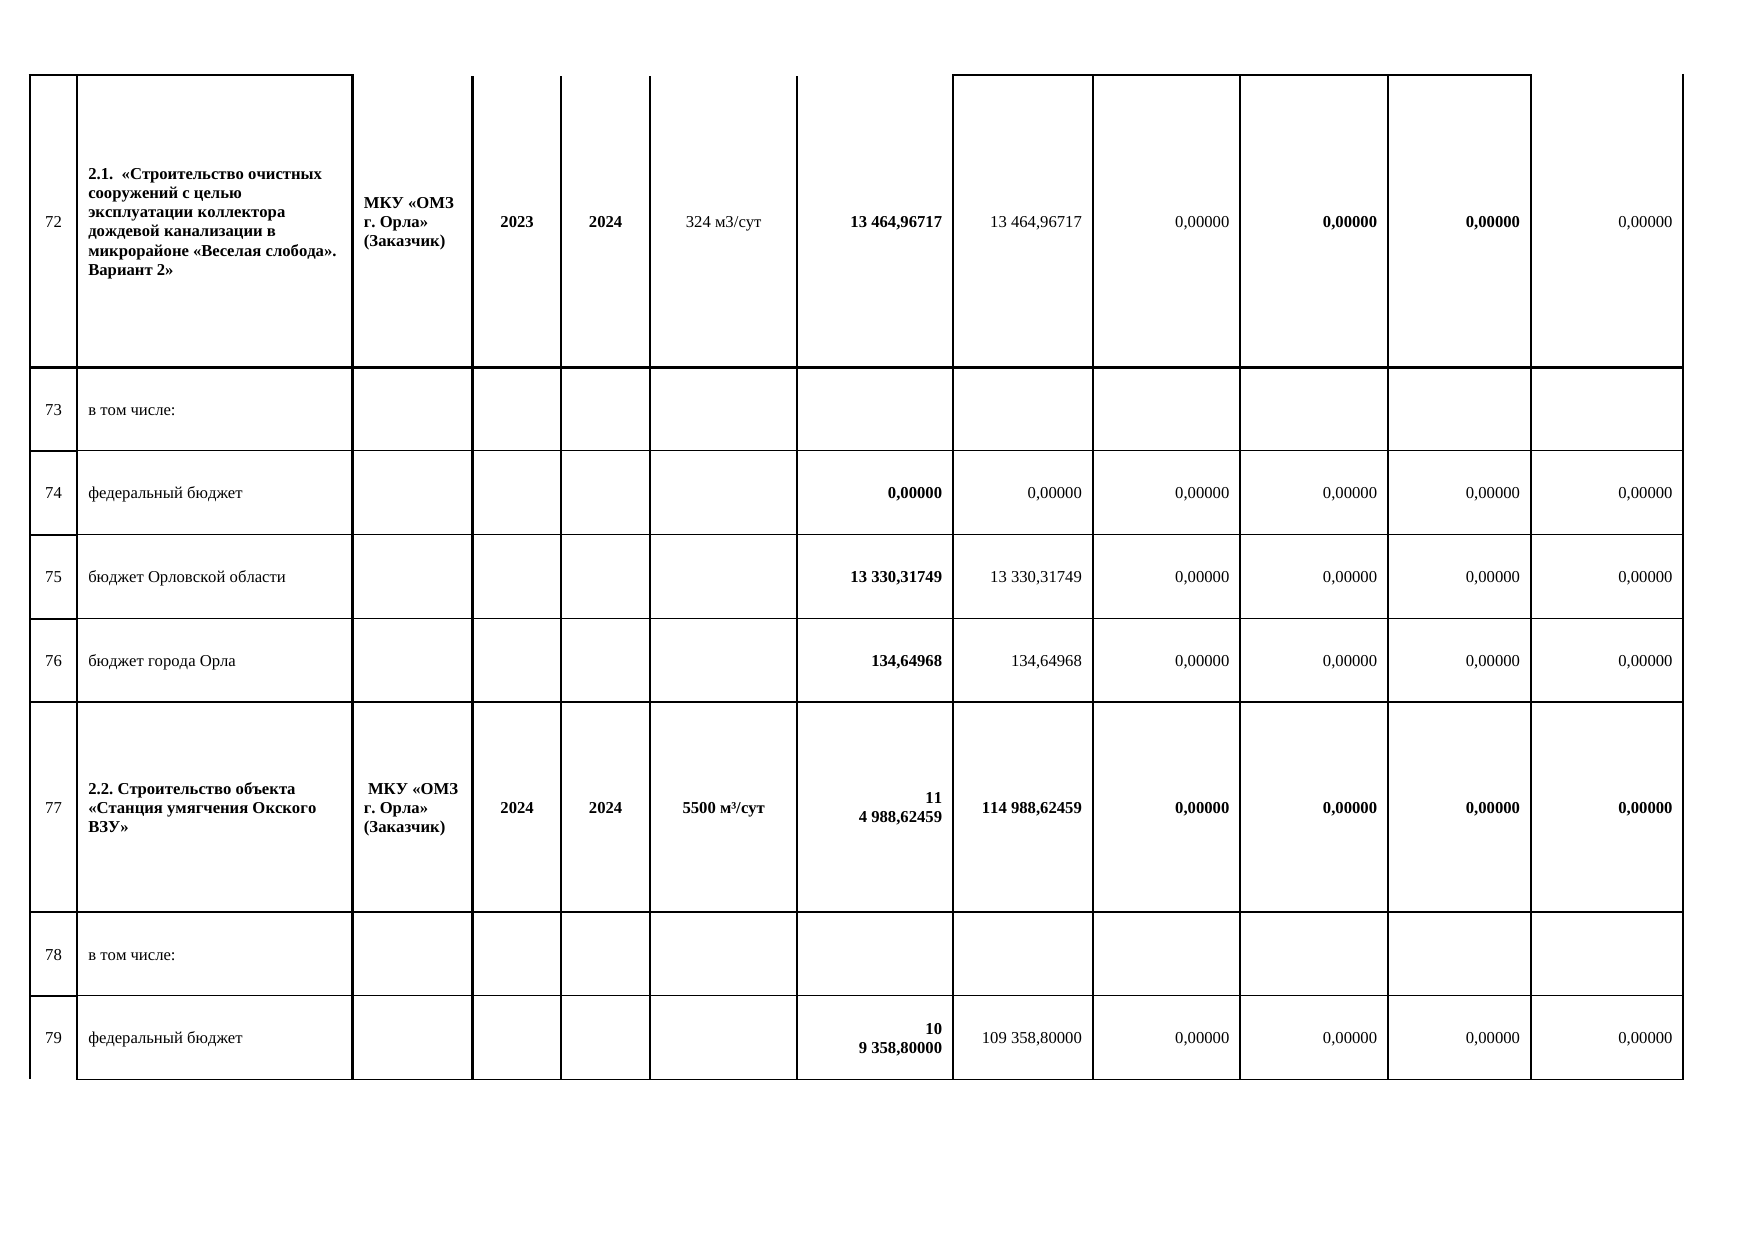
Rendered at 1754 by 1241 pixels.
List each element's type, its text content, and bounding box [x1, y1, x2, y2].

table_cell [1389, 913, 1530, 995]
table_cell федеральный бюджет [78, 996, 351, 1078]
table_cell [474, 369, 560, 450]
table_cell [651, 996, 796, 1078]
table_cell 2.1. «Строительство очистных сооружений с целью эксплуатации коллектора дождевой канализации в микрорайоне «Веселая слобода». Вариант 2» [78, 76, 351, 366]
table_cell МКУ «ОМЗ г. Орла» (Заказчик) [354, 74, 472, 366]
table_cell 0,00000 [1094, 451, 1239, 534]
table_cell [354, 913, 471, 995]
table_cell [954, 913, 1092, 995]
table_cell [474, 451, 560, 534]
table_cell 0,00000 [1241, 619, 1387, 701]
table_cell 134,64968 [954, 619, 1092, 701]
table_cell [354, 619, 471, 701]
table_cell [562, 369, 649, 450]
table_cell 0,00000 [1532, 619, 1682, 701]
table_cell 75 [31, 536, 76, 617]
table_cell 2024 [562, 703, 649, 911]
table_cell [798, 369, 952, 450]
table_cell в том числе: [78, 913, 351, 995]
table_cell [651, 619, 796, 701]
table_cell [1241, 369, 1387, 450]
table_cell [354, 451, 471, 534]
table_cell 134,64968 [798, 619, 952, 701]
table_cell 0,00000 [1389, 996, 1530, 1078]
table_cell 0,00000 [1532, 703, 1682, 911]
table_cell 13 330,31749 [798, 535, 952, 617]
table_cell 0,00000 [1094, 996, 1239, 1078]
table_cell [1532, 369, 1682, 450]
table_cell 0,00000 [1241, 451, 1387, 534]
table_cell [1241, 913, 1387, 995]
table_cell 0,00000 [1532, 451, 1682, 534]
table_cell 0,00000 [1094, 535, 1239, 617]
table_cell [651, 535, 796, 617]
table_cell [474, 619, 560, 701]
table_cell 13 464,96717 [797, 74, 952, 366]
table_cell 0,00000 [1094, 703, 1239, 911]
table_cell 74 [31, 452, 76, 534]
table_cell 0,00000 [1532, 74, 1682, 366]
table_cell 0,00000 [1094, 76, 1239, 366]
table_cell [562, 451, 649, 534]
table_cell [474, 913, 560, 995]
table_cell [562, 619, 649, 701]
table_cell 72 [31, 76, 76, 366]
table_cell 0,00000 [1241, 76, 1387, 366]
table_cell 114 988,62459 [954, 703, 1092, 911]
table_cell [562, 535, 649, 617]
table_cell 0,00000 [1532, 996, 1682, 1078]
table_cell 13 464,96717 [954, 76, 1092, 366]
table_cell в том числе: [78, 369, 351, 450]
table_cell [651, 451, 796, 534]
table_cell 109 358,80000 [798, 996, 952, 1078]
table_cell 76 [31, 620, 76, 701]
table_cell 13 330,31749 [954, 535, 1092, 617]
table_cell [474, 535, 560, 617]
table_cell [354, 369, 471, 450]
table_cell [562, 913, 649, 995]
table_cell 0,00000 [1389, 619, 1530, 701]
table_cell 114 988,62459 [798, 703, 952, 911]
table_cell [1389, 369, 1530, 450]
table_cell [651, 369, 796, 450]
table_cell 2024 [474, 703, 560, 911]
table_cell 0,00000 [1532, 535, 1682, 617]
table_cell 109 358,80000 [954, 996, 1092, 1078]
table_cell [1094, 369, 1239, 450]
table_cell [954, 369, 1092, 450]
table_cell 0,00000 [1094, 619, 1239, 701]
table_cell [354, 996, 471, 1078]
table_cell 0,00000 [798, 451, 952, 534]
table_cell МКУ «ОМЗ г. Орла» (Заказчик) [354, 703, 471, 911]
table_cell 73 [31, 369, 76, 450]
table_cell 79 [31, 997, 76, 1078]
table_cell 0,00000 [954, 451, 1092, 534]
table_cell 2023 [473, 74, 561, 366]
table_cell [1094, 913, 1239, 995]
table_cell федеральный бюджет [78, 451, 351, 534]
table_cell [798, 913, 952, 995]
table_cell 324 м3/сут [650, 74, 797, 366]
table_cell 0,00000 [1241, 703, 1387, 911]
table_cell 78 [31, 913, 76, 995]
table_cell [474, 996, 560, 1078]
table_cell 0,00000 [1389, 451, 1530, 534]
table_cell 0,00000 [1389, 535, 1530, 617]
table_cell [1532, 913, 1682, 995]
table_cell [562, 996, 649, 1078]
table_cell 77 [31, 703, 76, 911]
table_cell 0,00000 [1389, 703, 1530, 911]
table_cell бюджет города Орла [78, 619, 351, 701]
table_cell бюджет Орловской области [78, 535, 351, 617]
table_cell [354, 535, 471, 617]
table_cell 0,00000 [1389, 76, 1530, 366]
table_cell 0,00000 [1241, 535, 1387, 617]
table_cell 2.2. Строительство объекта «Станция умягчения Окского ВЗУ» [78, 703, 351, 911]
table_cell 2024 [561, 74, 649, 366]
table_cell [651, 913, 796, 995]
table_cell 5500 м³/сут [651, 703, 796, 911]
table_cell 0,00000 [1241, 996, 1387, 1078]
